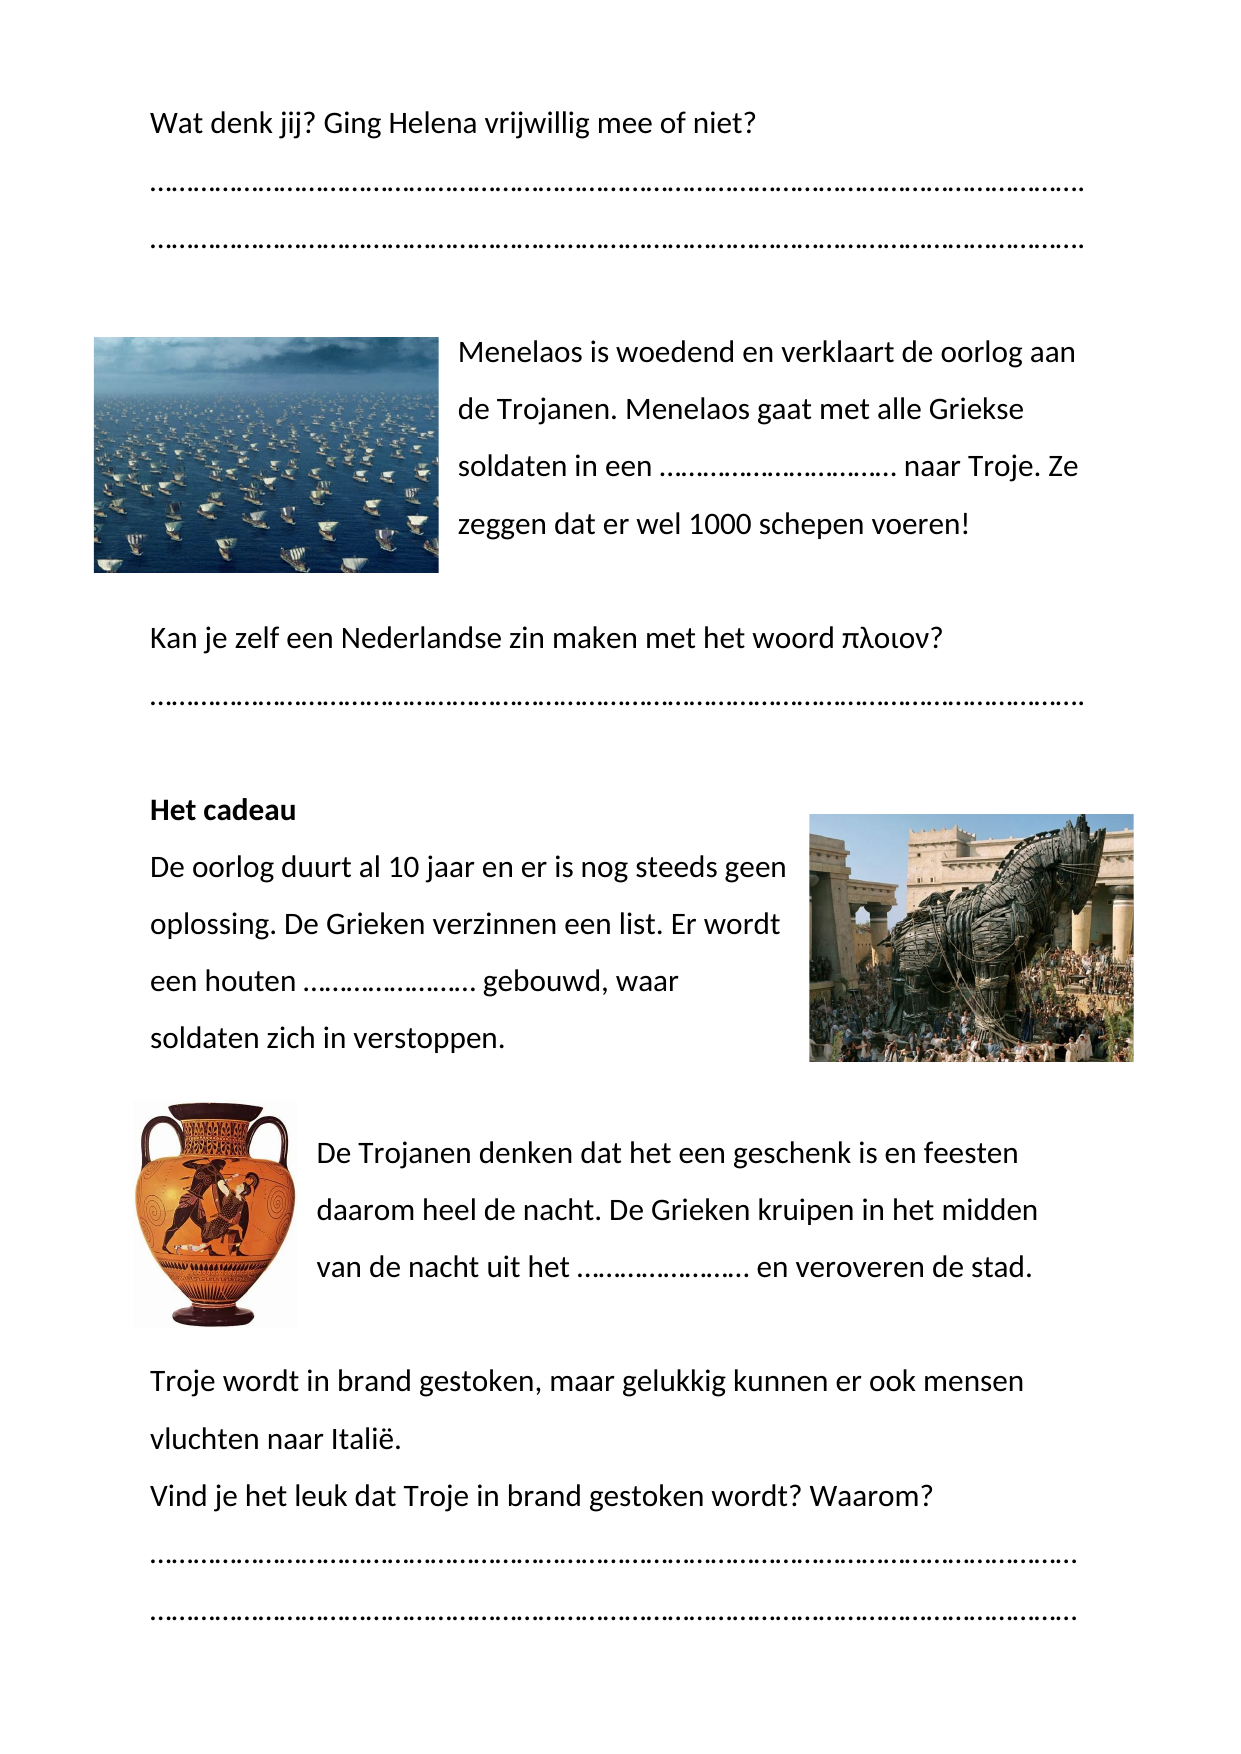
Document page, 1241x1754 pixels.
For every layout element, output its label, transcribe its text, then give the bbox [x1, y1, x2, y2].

text Het cadeau [150, 790, 1090, 828]
text Kan je zelf een Nederlandse zin maken met het woord πλοιον? [150, 618, 1090, 656]
text De Trojanen denken dat het een geschenk is en feesten daarom heel de nacht. De Grieken kruipen in het midden van de nacht uit het …………………… en veroveren de stad. [298, 1133, 1090, 1285]
text Troje wordt in brand gestoken, maar gelukkig kunnen er ook mensen vluchten naar Italië. [150, 1362, 1090, 1457]
picture [132, 1100, 298, 1328]
picture [93, 337, 439, 573]
text Menelaos is woedend en verklaart de oorlog aan de Trojanen. Menelaos gaat met alle Griekse soldaten in een …………………………… naar Troje. Ze zeggen dat er wel 1000 schepen voeren! [150, 332, 1090, 542]
text …………………………………………………………………………………………………………………. [150, 675, 1090, 713]
text Vind je het leuk dat Troje in brand gestoken wordt? Waarom? …………………………………………………………………………………………………………………………………………………………………………………………………………………………………… [150, 1476, 1090, 1628]
picture [809, 814, 1134, 1062]
text De oorlog duurt al 10 jaar en er is nog steeds geen oplossing. De Grieken verzinnen een list. Er wordt een houten …………………… gebouwd, waar soldaten zich in verstoppen. [150, 847, 809, 1057]
text Wat denk jij? Ging Helena vrijwillig mee of niet? ………………………………………………………………………………………………………………….…………………………………………………………………………………………………………………. [150, 103, 1090, 256]
